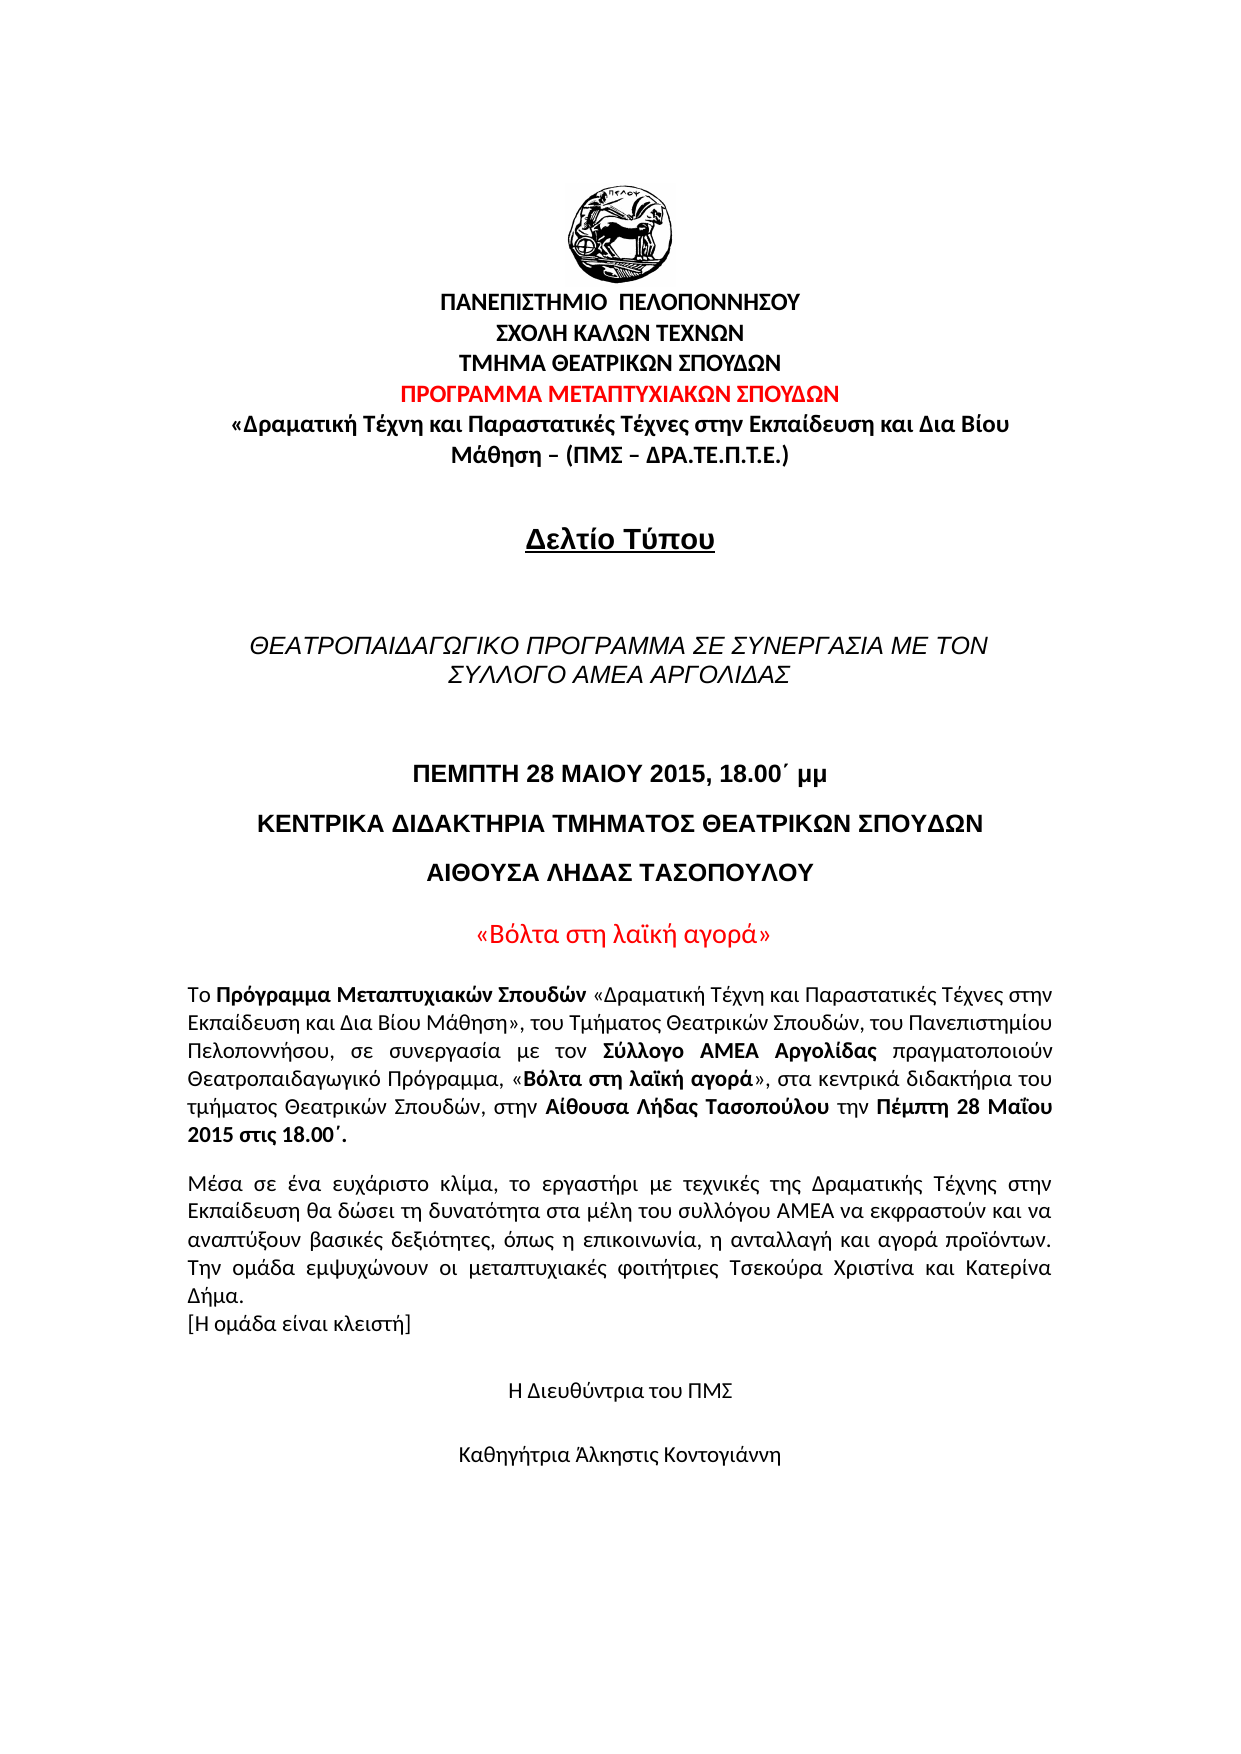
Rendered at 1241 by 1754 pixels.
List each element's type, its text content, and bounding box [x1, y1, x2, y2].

text ΠΕΜΠΤΗ 28 ΜΑΙΟΥ 2015, 18.00΄ μμ [187, 759, 1053, 788]
text ΑΙΘΟΥΣΑ ΛΗΔΑΣ ΤΑΣΟΠΟΥΛΟΥ [187, 858, 1053, 887]
text ΘΕΑΤΡΟΠΑΙΔΑΓΩΓΙΚΟ ΠΡΟΓΡΑΜΜΑ ΣΕ ΣΥΝΕΡΓΑΣΙΑ ΜΕ ΤΟΝ ΣΥΛΛΟΓΟ ΑΜΕΑ ΑΡΓΟΛΙΔΑΣ [187, 631, 1053, 689]
text Η Διευθύντρια του ΠΜΣ [187, 1376, 1053, 1404]
text [Η ομάδα είναι κλειστή] [187, 1309, 1053, 1337]
text Καθηγήτρια Άλκηστις Κοντογιάννη [187, 1440, 1053, 1468]
picture [564, 183, 676, 287]
text «Δραματική Τέχνη και Παραστατικές Τέχνες στην Εκπαίδευση και Δια Βίου Μάθηση – (ΠΜΣ – ΔΡΑ.ΤΕ.Π.Τ.Ε.) [187, 408, 1053, 469]
text ΚΕΝΤΡΙΚΑ ΔΙΔΑΚΤΗΡΙΑ ΤΜΗΜΑΤΟΣ ΘΕΑΤΡΙΚΩΝ ΣΠΟΥΔΩΝ [187, 809, 1053, 837]
text ΤΜΗΜΑ ΘΕΑΤΡΙΚΩΝ ΣΠΟΥΔΩΝ [187, 347, 1053, 378]
text «Βόλτα στη λαϊκή αγορά» [187, 916, 1053, 951]
text Τo Πρόγραμμα Μεταπτυχιακών Σπουδών «Δραματική Τέχνη και Παραστατικές Τέχνες στην Εκπαίδευση και Δια Βίου Μάθηση», του Τμήματος Θεατρικών Σπουδών, του Πανεπιστημίου Πελοποννήσου, σε συνεργασία με τον Σύλλογο ΑΜΕΑ Αργολίδας πραγματοποιούν Θεατροπαιδαγωγικό Πρόγραμμα, «Βόλτα στη λαϊκή αγορά», στα κεντρικά διδακτήρια του τμήματος Θεατρικών Σπουδών, στην Αίθουσα Λήδας Τασοπούλου την Πέμπτη 28 Μαΐου 2015 στις 18.00΄. [187, 980, 1053, 1148]
text Δελτίο Τύπου [187, 522, 1053, 556]
text ΠΑΝΕΠΙΣΤΗΜΙΟ ΠΕΛΟΠΟΝΝΗΣΟΥ [187, 286, 1053, 317]
text ΠΡΟΓΡΑΜΜΑ ΜΕΤΑΠΤΥΧΙΑΚΩΝ ΣΠΟΥΔΩΝ [187, 378, 1053, 408]
text ΣΧΟΛΗ ΚΑΛΩΝ ΤΕΧΝΩΝ [187, 317, 1053, 347]
text Μέσα σε ένα ευχάριστο κλίμα, το εργαστήρι με τεχνικές της Δραματικής Τέχνης στην Εκπαίδευση θα δώσει τη δυνατότητα στα μέλη του συλλόγου ΑΜΕΑ να εκφραστούν και να αναπτύξουν βασικές δεξιότητες, όπως η επικοινωνία, η ανταλλαγή και αγορά προϊόντων. Την ομάδα εμψυχώνουν οι μεταπτυχιακές φοιτήτριες Τσεκούρα Χριστίνα και Κατερίνα Δήμα. [187, 1169, 1053, 1309]
